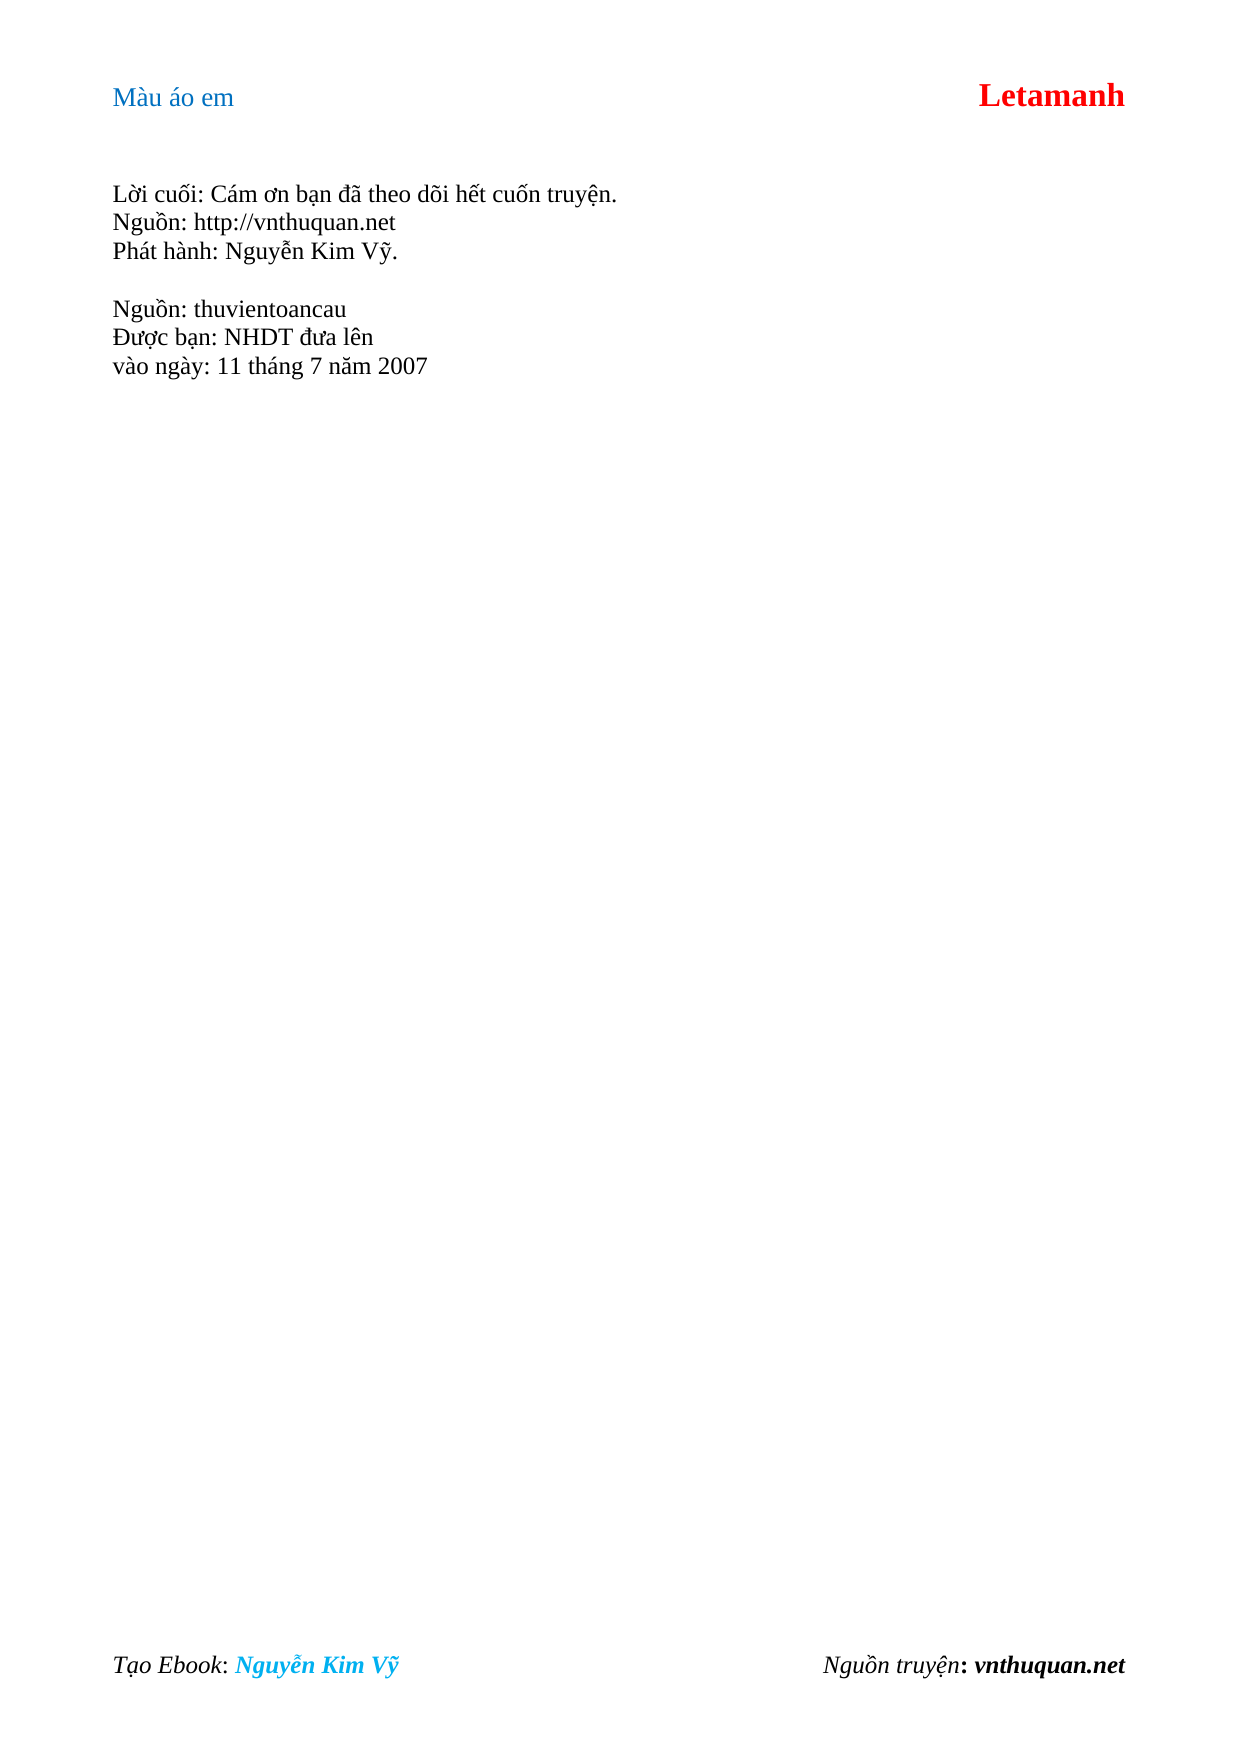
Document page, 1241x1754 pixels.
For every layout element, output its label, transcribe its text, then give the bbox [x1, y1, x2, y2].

text Lời cuối: Cám ơn bạn đã theo dõi hết cuốn truyện. Nguồn: http://vnthuquan.net Phát hành: Nguyễn Kim Vỹ. Nguồn: thuvientoancau Được bạn: NHDT đưa lên vào ngày: 11 tháng 7 năm 2007 [112, 150, 1128, 380]
